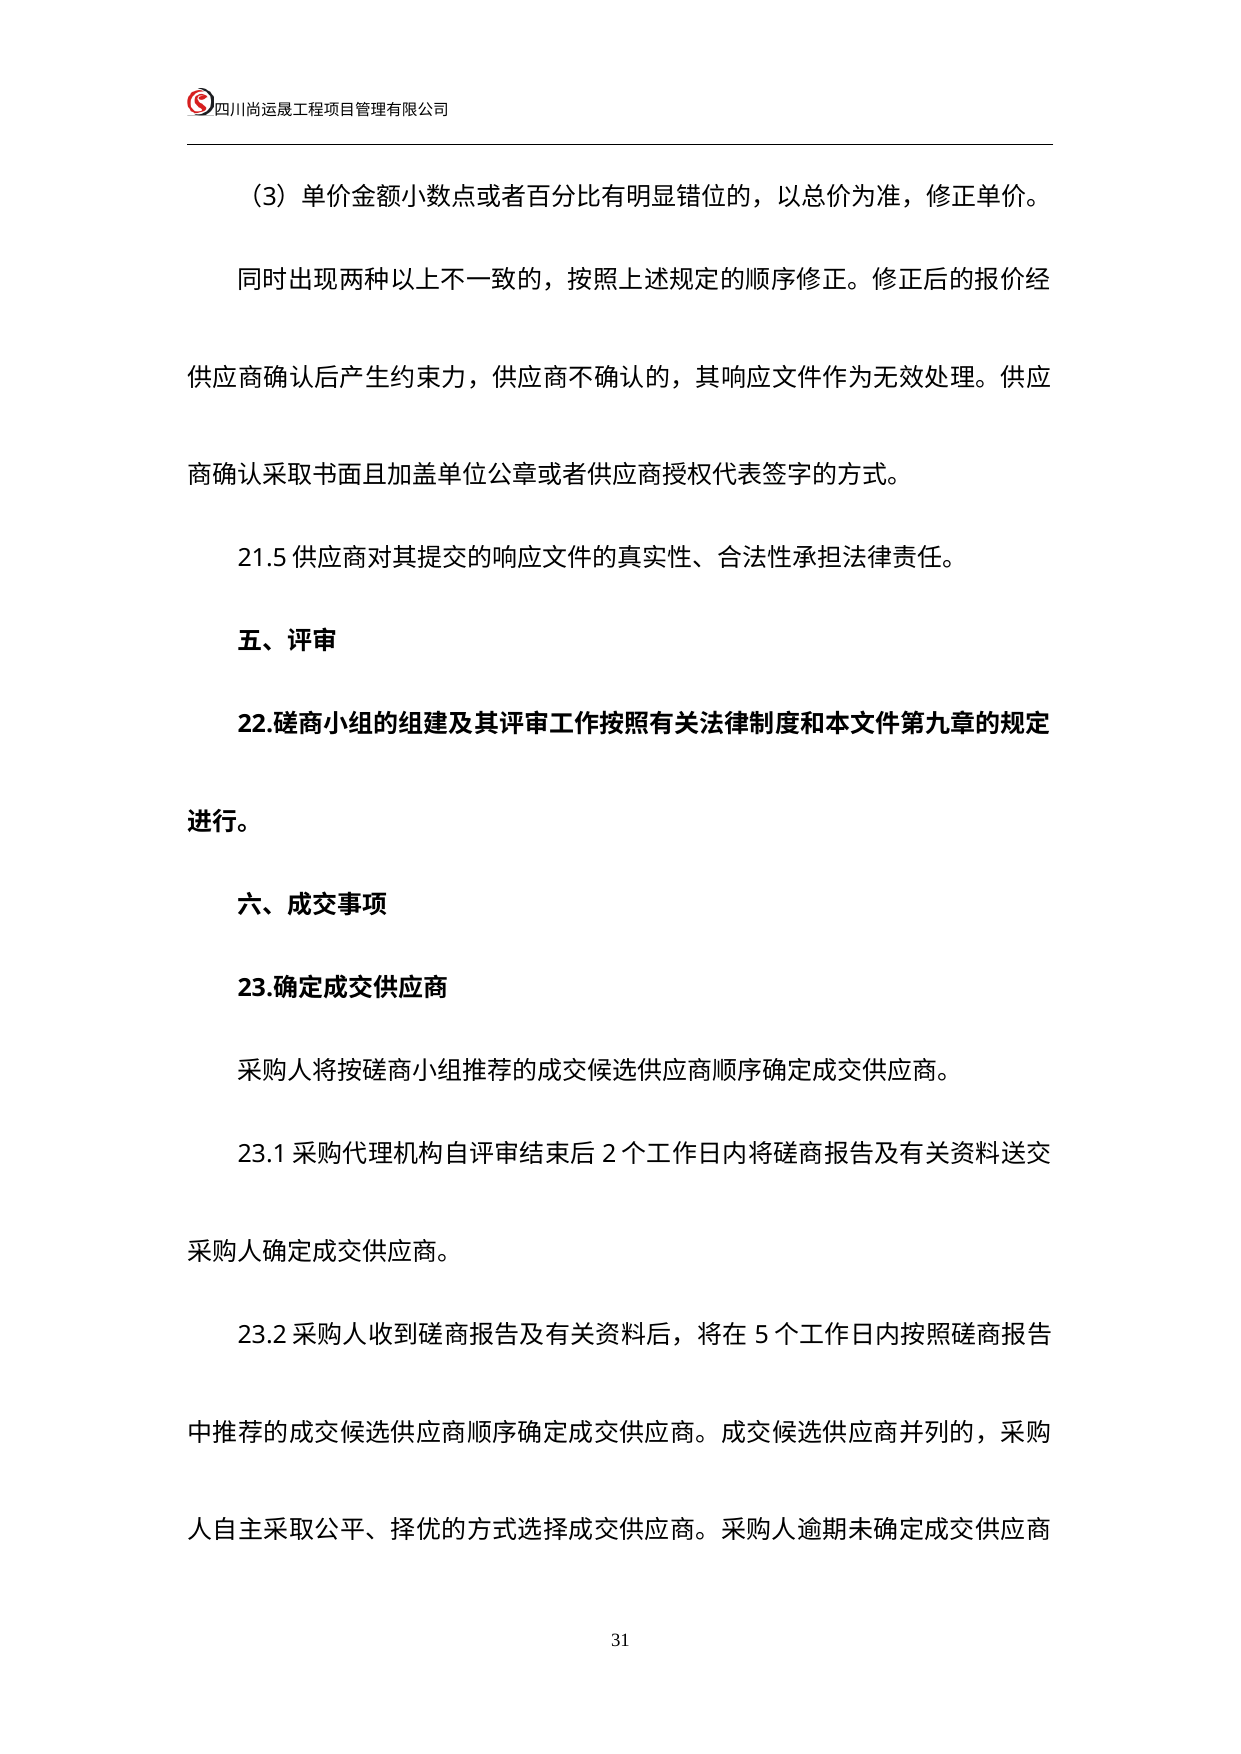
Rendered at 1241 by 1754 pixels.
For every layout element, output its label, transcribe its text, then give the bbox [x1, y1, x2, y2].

text 21.5供应商对其提交的响应文件的真实性、合法性承担法律责任。 [187, 523, 1053, 588]
text 同时出现两种以上不一致的，按照上述规定的顺序修正。修正后的报价经供应商确认后产生约束力，供应商不确认的，其响应文件作为无效处理。供应商确认采取书面且加盖单位公章或者供应商授权代表签字的方式。 [187, 245, 1053, 505]
text （3）单价金额小数点或者百分比有明显错位的，以总价为准，修正单价。 [187, 162, 1053, 227]
text 五、评审 [187, 606, 1053, 671]
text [187, 1300, 1053, 1560]
text 六、成交事项 [187, 870, 1053, 935]
text 23.1采购代理机构自评审结束后2个工作日内将磋商报告及有关资料送交采购人确定成交供应商。 [187, 1119, 1053, 1282]
text 采购人将按磋商小组推荐的成交候选供应商顺序确定成交供应商。 [187, 1036, 1053, 1101]
text 23.确定成交供应商 [187, 953, 1053, 1018]
picture [187, 88, 214, 116]
text 22.磋商小组的组建及其评审工作按照有关法律制度和本文件第九章的规定进行。 [187, 689, 1053, 852]
